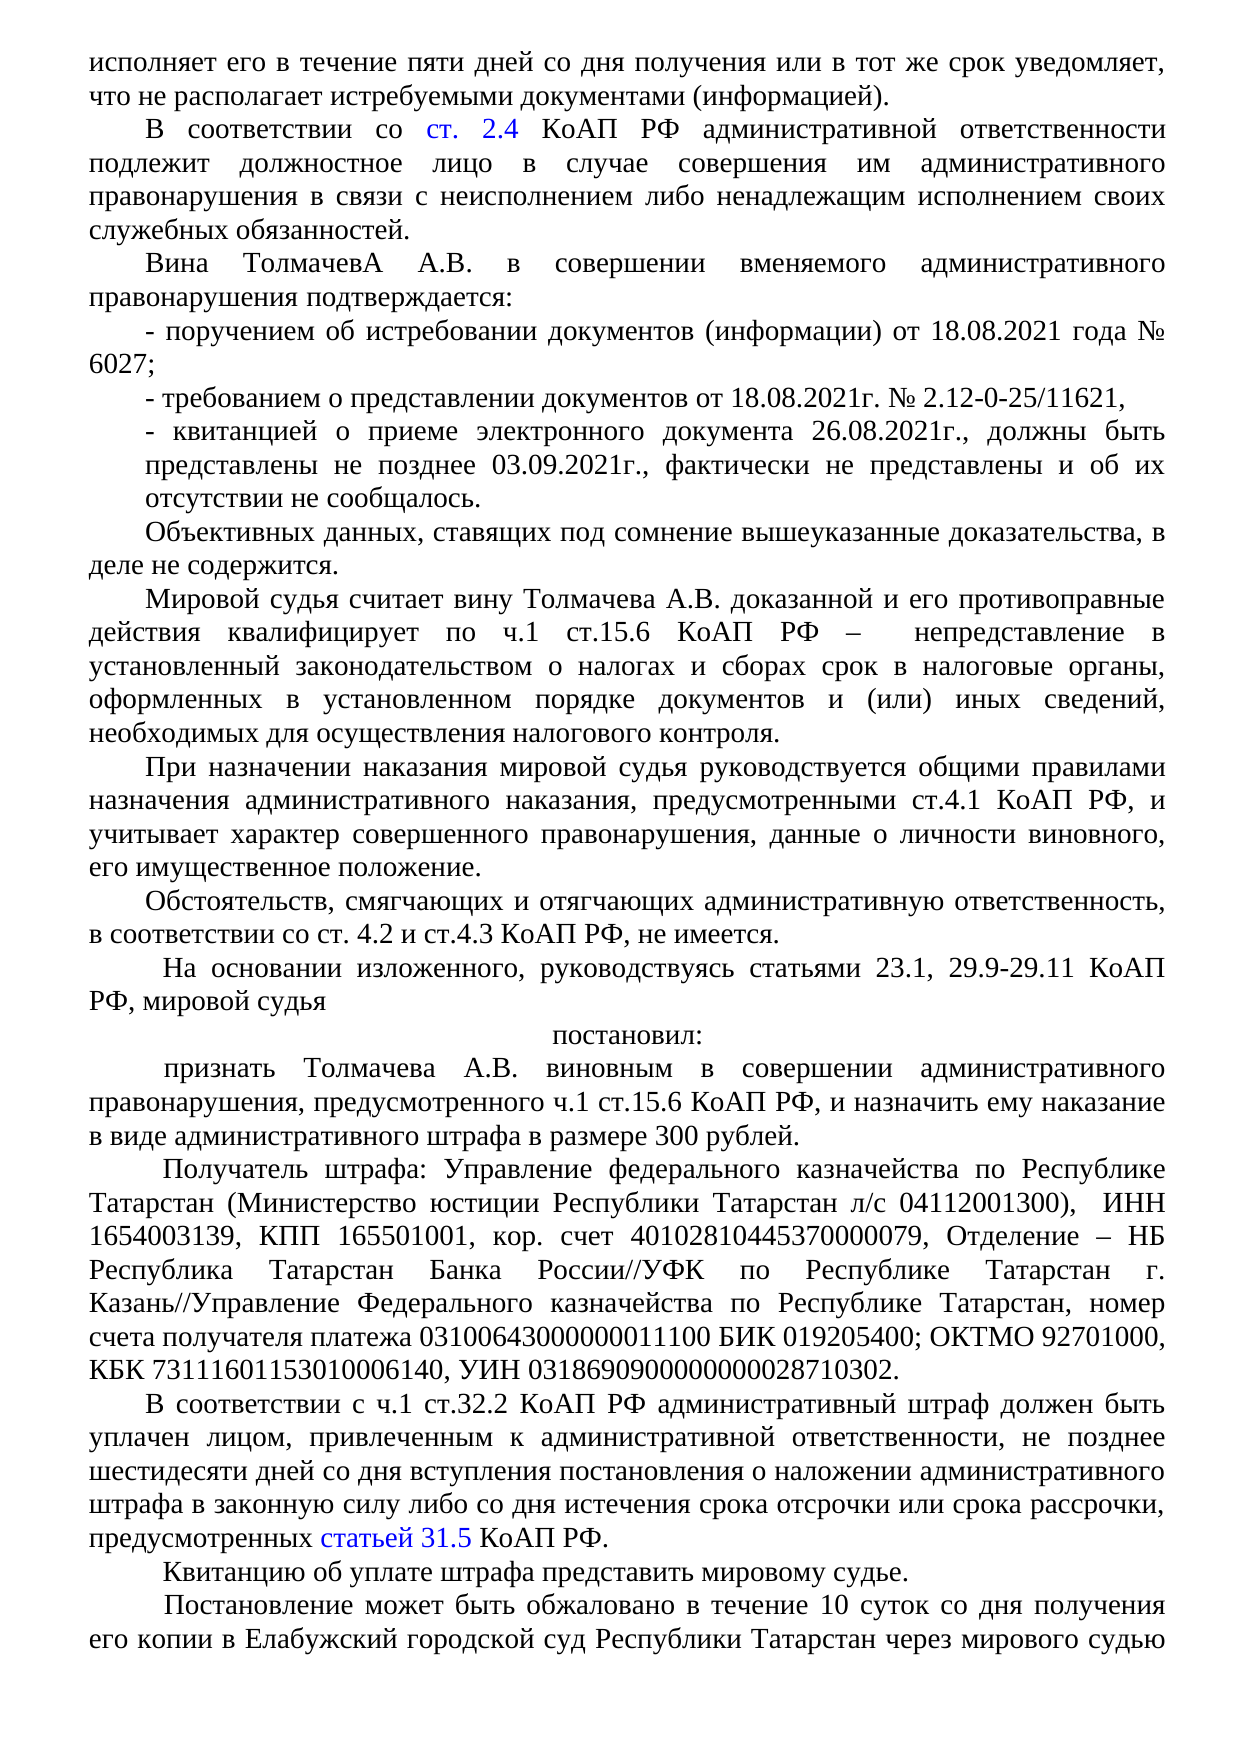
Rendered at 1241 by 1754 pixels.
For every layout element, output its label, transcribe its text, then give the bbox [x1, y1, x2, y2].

text В соответствии с ч.1 ст.32.2 КоАП РФ административный штраф должен быть уплачен лицом, привлеченным к административной ответственности, не позднее шестидесяти дней со дня вступления постановления о наложении административного штрафа в законную силу либо со дня истечения срока отсрочки или срока рассрочки, предусмотренных статьей 31.5 КоАП РФ. [89, 1386, 1166, 1554]
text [89, 1587, 1166, 1654]
text постановил: [89, 1017, 1166, 1051]
text При назначении наказания мировой судья руководствуется общими правилами назначения административного наказания, предусмотренными ст.4.1 КоАП РФ, и учитывает характер совершенного правонарушения, данные о личности виновного, его имущественное положение. [89, 749, 1166, 883]
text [89, 44, 1166, 111]
text - поручением об истребовании документов (информации) от 18.08.2021 года № 6027; [89, 313, 1166, 380]
text В соответствии со ст. 2.4 КоАП РФ административной ответственности подлежит должностное лицо в случае совершения им административного правонарушения в связи с неисполнением либо ненадлежащим исполнением своих служебных обязанностей. [89, 111, 1166, 246]
text - требованием о представлении документов от 18.08.2021г. № 2.12-0-25/11621, [145, 380, 1166, 413]
text Получатель штрафа: Управление федерального казначейства по Республике Татарстан (Министерство юстиции Республики Татарстан л/с 04112001300), ИНН 1654003139, КПП 165501001, кор. счет 40102810445370000079, Отделение – НБ Республика Татарстан Банка России//УФК по Республике Татарстан г. Казань//Управление Федерального казначейства по Республике Татарстан, номер счета получателя платежа 03100643000000011100 БИК 019205400; ОКТМО 92701000, КБК 73111601153010006140, УИН 0318690900000000028710302. [89, 1151, 1166, 1386]
text На основании изложенного, руководствуясь статьями 23.1, 29.9-29.11 КоАП РФ, мировой судья [89, 950, 1166, 1017]
text Мировой судья считает вину Толмачева А.В. доказанной и его противоправные действия квалифицирует по ч.1 ст.15.6 КоАП РФ – непредставление в установленный законодательством о налогах и сборах срок в налоговые органы, оформленных в установленном порядке документов и (или) иных сведений, необходимых для осуществления налогового контроля. [89, 581, 1166, 749]
text - квитанцией о приеме электронного документа 26.08.2021г., должны быть представлены не позднее 03.09.2021г., фактически не представлены и об их отсутствии не сообщалось. [145, 413, 1166, 514]
text Вина ТолмачевА А.В. в совершении вменяемого административного правонарушения подтверждается: [89, 246, 1166, 313]
text признать Толмачева А.В. виновным в совершении административного правонарушения, предусмотренного ч.1 ст.15.6 КоАП РФ, и назначить ему наказание в виде административного штрафа в размере 300 рублей. [89, 1051, 1166, 1151]
text Обстоятельств, смягчающих и отягчающих административную ответственность, в соответствии со ст. 4.2 и ст.4.3 КоАП РФ, не имеется. [89, 883, 1166, 950]
text Объективных данных, ставящих под сомнение вышеуказанные доказательства, в деле не содержится. [89, 514, 1166, 581]
text Квитанцию об уплате штрафа представить мировому судье. [89, 1554, 1166, 1587]
